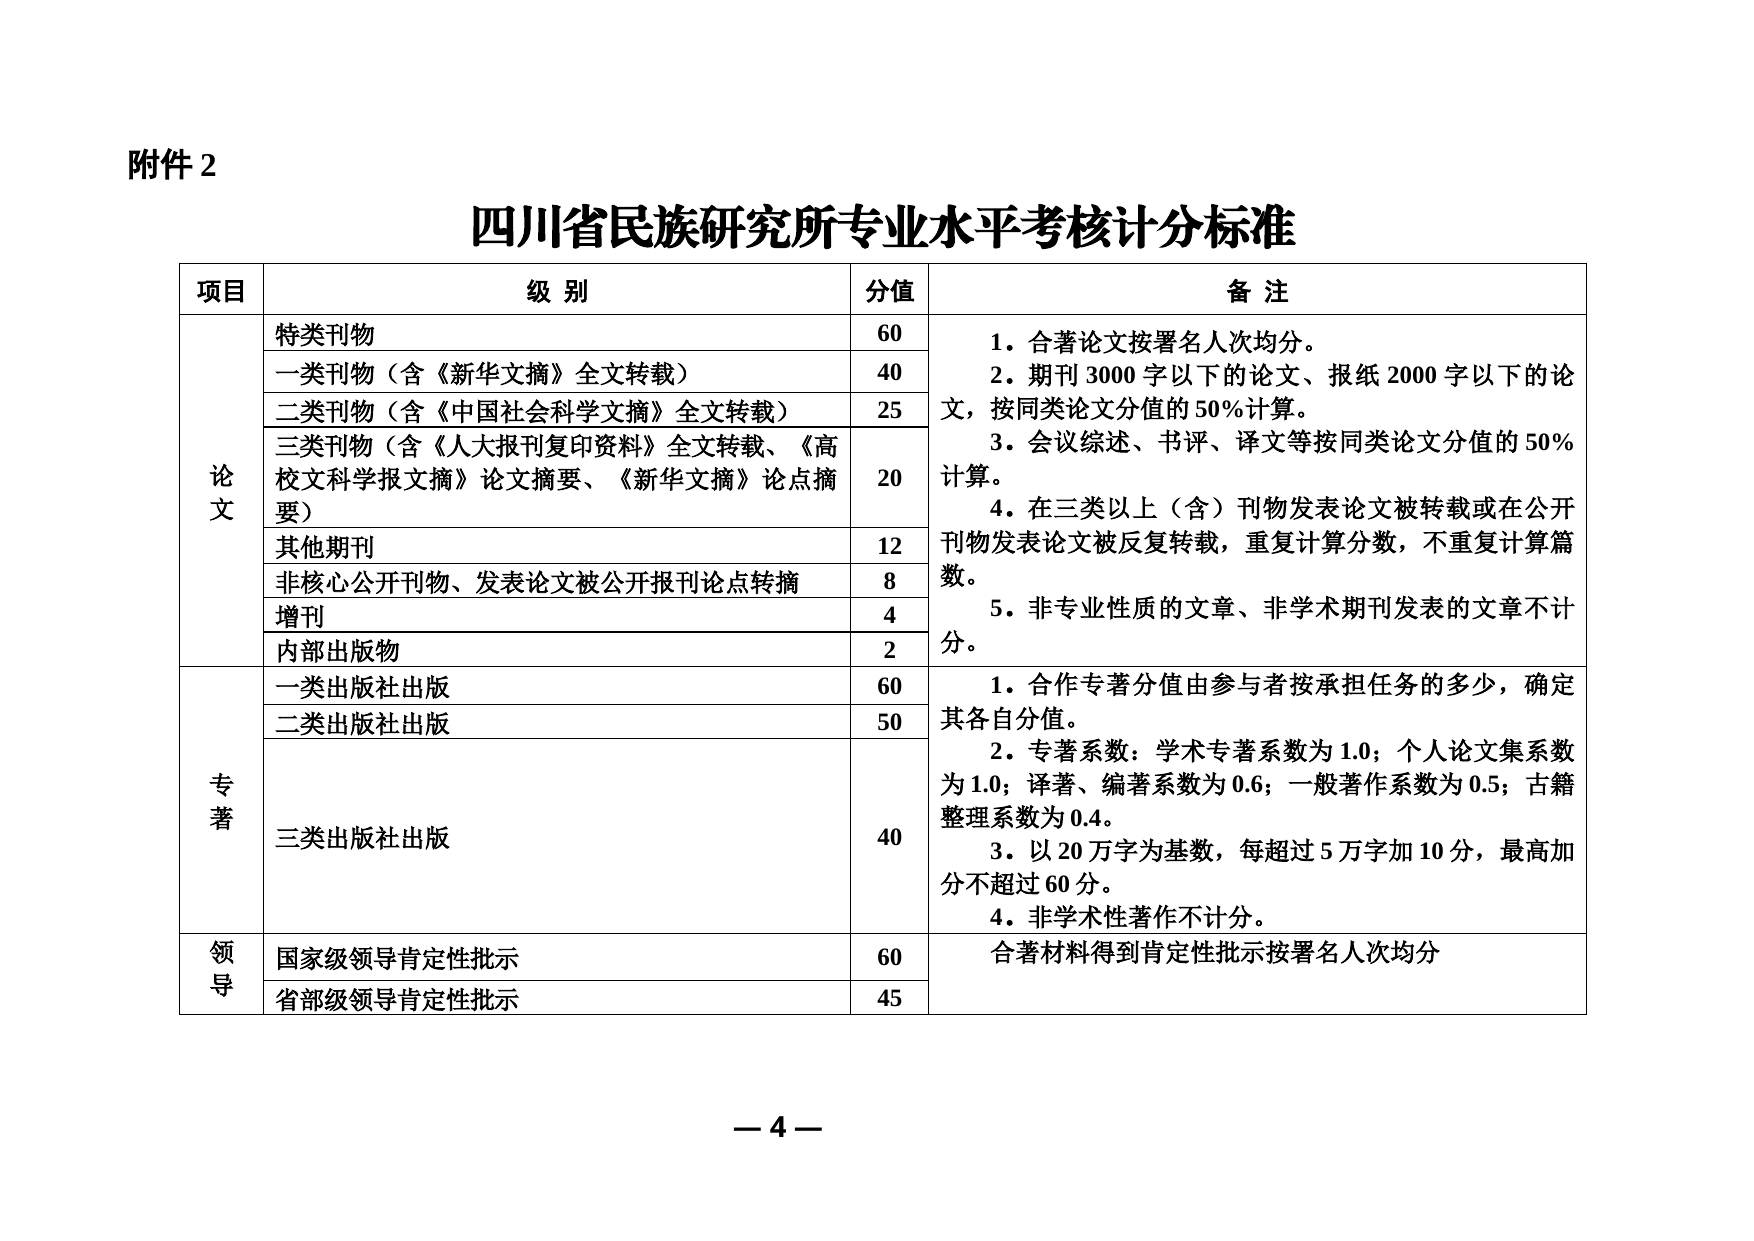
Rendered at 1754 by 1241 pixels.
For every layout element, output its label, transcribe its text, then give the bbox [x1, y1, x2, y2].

table_cell 12 [851, 528, 928, 563]
table_cell 40 [851, 739, 928, 933]
table_cell 二类出版社出版 [264, 705, 850, 738]
table_cell 合著论文按署名人次均分。 期刊3000字以下的论文、报纸2000字以下的论文，按同类论文分值的50%计算。 会议综述、书评、译文等按同类论文分值的50%计算。 在三类以上（含）刊物发表论文被转载或在公开刊物发表论文被反复转载，重复计算分数，不重复计算篇数。 非专业性质的文章、非学术期刊发表的文章不计分。 [929, 315, 1586, 666]
table_header 分值 [851, 264, 928, 314]
table_cell 论 文 [180, 315, 263, 666]
table_cell 非核心公开刊物、发表论文被公开报刊论点转摘 [264, 564, 850, 597]
table_cell 国家级领导肯定性批示 [264, 934, 850, 980]
table_cell 合著材料得到肯定性批示按署名人次均分 [929, 934, 1586, 1014]
text 四川省民族研究所专业水平考核计分标准 [126, 196, 1639, 263]
table_cell 2 [851, 633, 928, 666]
table_cell 领导肯定性批示 [180, 934, 263, 1014]
table_cell 其他期刊 [264, 528, 850, 563]
table_cell 二类刊物（含《中国社会科学文摘》全文转载） [264, 393, 850, 426]
text 附件2 [126, 130, 1639, 196]
table_cell 省部级领导肯定性批示 [264, 981, 850, 1014]
table_header 级 别 [264, 264, 850, 314]
table_cell 60 [851, 934, 928, 980]
table_cell 特类刊物 [264, 315, 850, 350]
table_cell 一类出版社出版 [264, 667, 850, 704]
table_cell 专 著 [180, 667, 263, 933]
table_cell 三类出版社出版 [264, 739, 850, 933]
table_cell 45 [851, 981, 928, 1014]
table_cell 一类刊物（含《新华文摘》全文转载） [264, 351, 850, 392]
table_cell 50 [851, 705, 928, 738]
table_cell 40 [851, 351, 928, 392]
table_cell 25 [851, 393, 928, 426]
table_cell 合作专著分值由参与者按承担任务的多少，确定其各自分值。 专著系数：学术专著系数为1.0；个人论文集系数为1.0；译著、编著系数为0.6；一般著作系数为0.5；古籍整理系数为0.4。 以20万字为基数，每超过5万字加10分，最高加分不超过60分。 非学术性著作不计分。 [929, 667, 1586, 933]
table_cell 4 [851, 598, 928, 631]
table_cell 20 [851, 428, 928, 527]
table_header 备 注 [929, 264, 1586, 314]
table_cell 8 [851, 564, 928, 597]
table_cell 三类刊物（含《人大报刊复印资料》全文转载、《高校文科学报文摘》论文摘要、《新华文摘》论点摘要） [264, 428, 850, 527]
table_cell 内部出版物 [264, 633, 850, 666]
table_cell 60 [851, 315, 928, 350]
table_header 项目 [180, 264, 263, 314]
table_cell 增刊 [264, 598, 850, 631]
table_cell 60 [851, 667, 928, 704]
